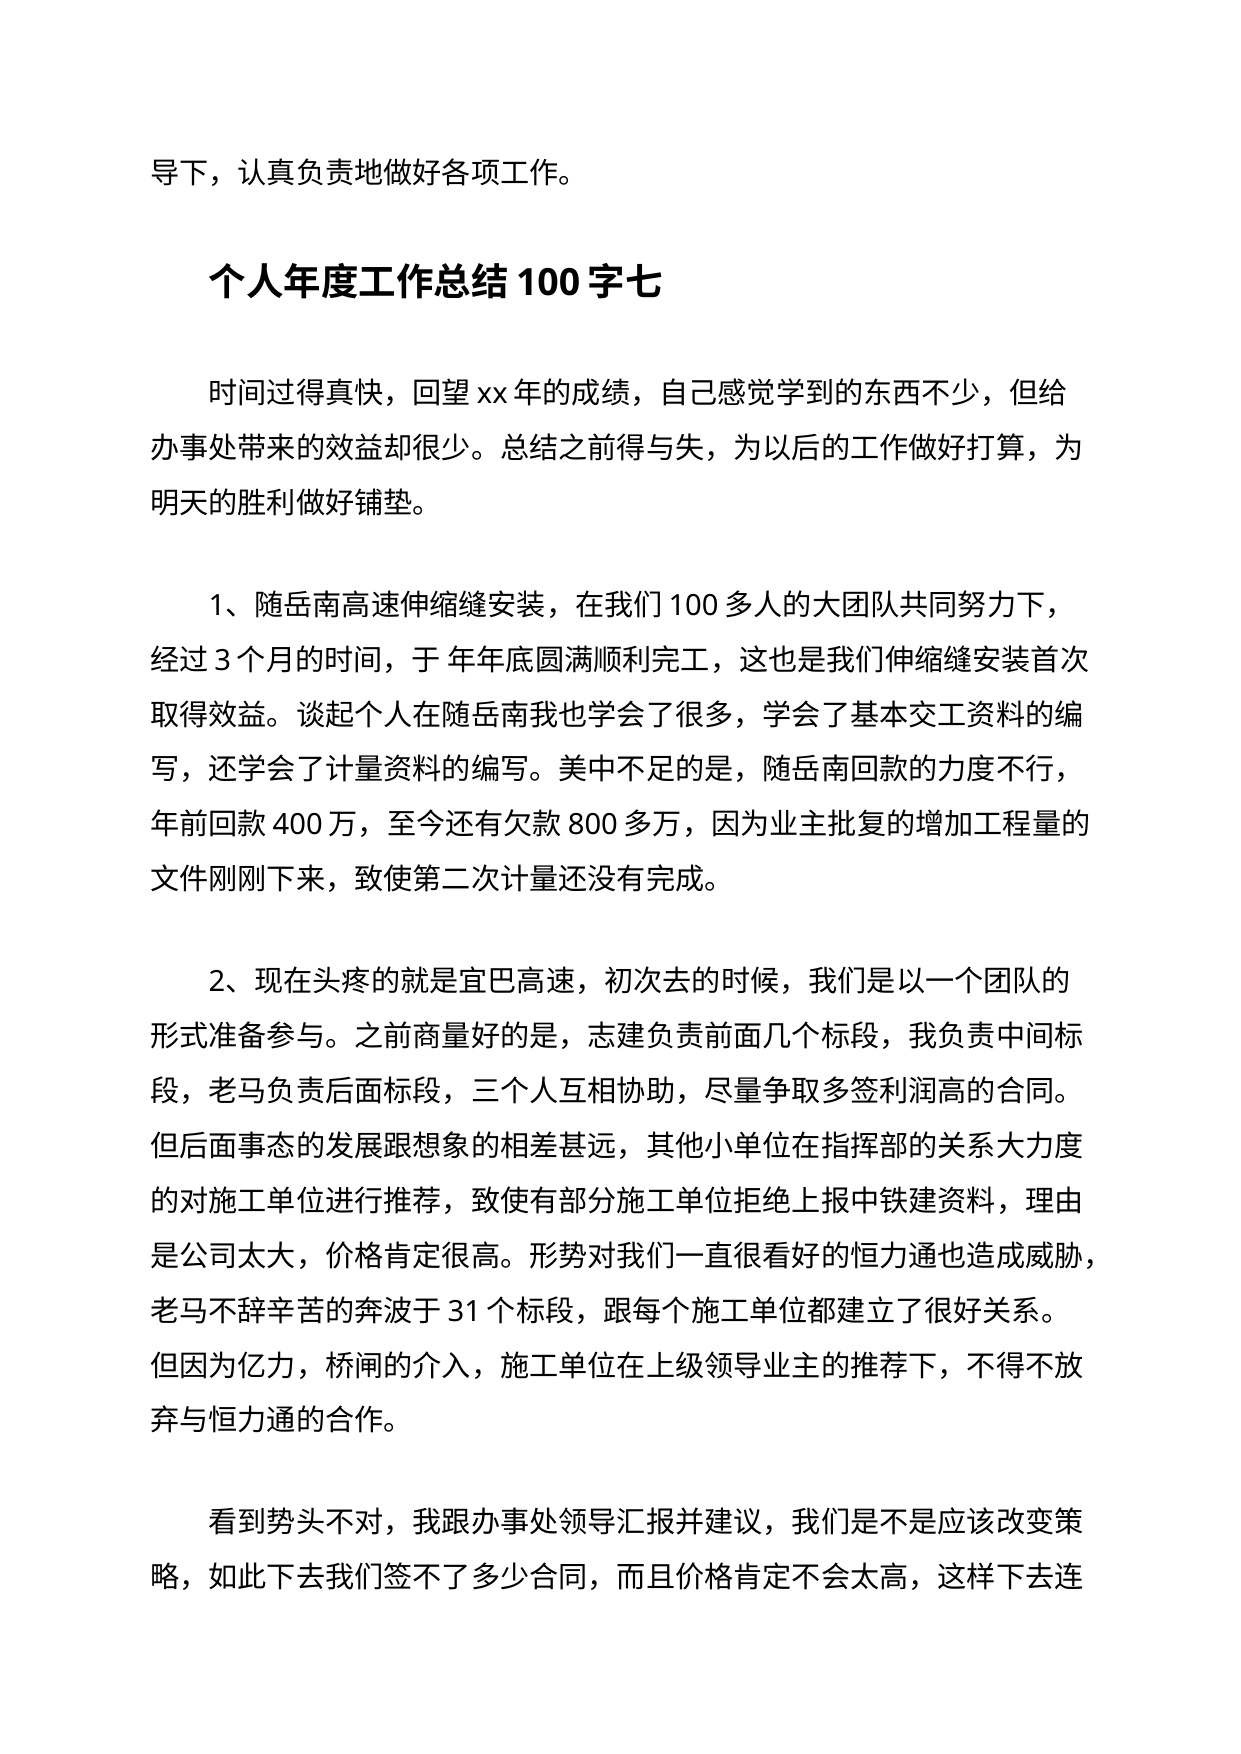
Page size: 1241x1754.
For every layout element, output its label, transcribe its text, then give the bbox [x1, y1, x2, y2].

text 时间过得真快，回望xx年的成绩，自己感觉学到的东西不少，但给办事处带来的效益却很少。总结之前得与失，为以后的工作做好打算，为明天的胜利做好铺垫。 [150, 369, 1090, 522]
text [150, 150, 1090, 192]
text 个人年度工作总结100字七 [150, 252, 1090, 306]
text 2、现在头疼的就是宜巴高速，初次去的时候，我们是以一个团队的形式准备参与。之前商量好的是，志建负责前面几个标段，我负责中间标段，老马负责后面标段，三个人互相协助，尽量争取多签利润高的合同。但后面事态的发展跟想象的相差甚远，其他小单位在指挥部的关系大力度的对施工单位进行推荐，致使有部分施工单位拒绝上报中铁建资料，理由是公司太大，价格肯定很高。形势对我们一直很看好的恒力通也造成威胁，老马不辞辛苦的奔波于31个标段，跟每个施工单位都建立了很好关系。但因为亿力，桥闸的介入，施工单位在上级领导业主的推荐下，不得不放弃与恒力通的合作。 [150, 958, 1090, 1439]
text 1、随岳南高速伸缩缝安装，在我们100多人的大团队共同努力下，经过3个月的时间，于 年年底圆满顺利完工，这也是我们伸缩缝安装首次取得效益。谈起个人在随岳南我也学会了很多，学会了基本交工资料的编写，还学会了计量资料的编写。美中不足的是，随岳南回款的力度不行，年前回款400万，至今还有欠款800多万，因为业主批复的增加工程量的文件刚刚下来，致使第二次计量还没有完成。 [150, 581, 1090, 898]
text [150, 1499, 1090, 1596]
